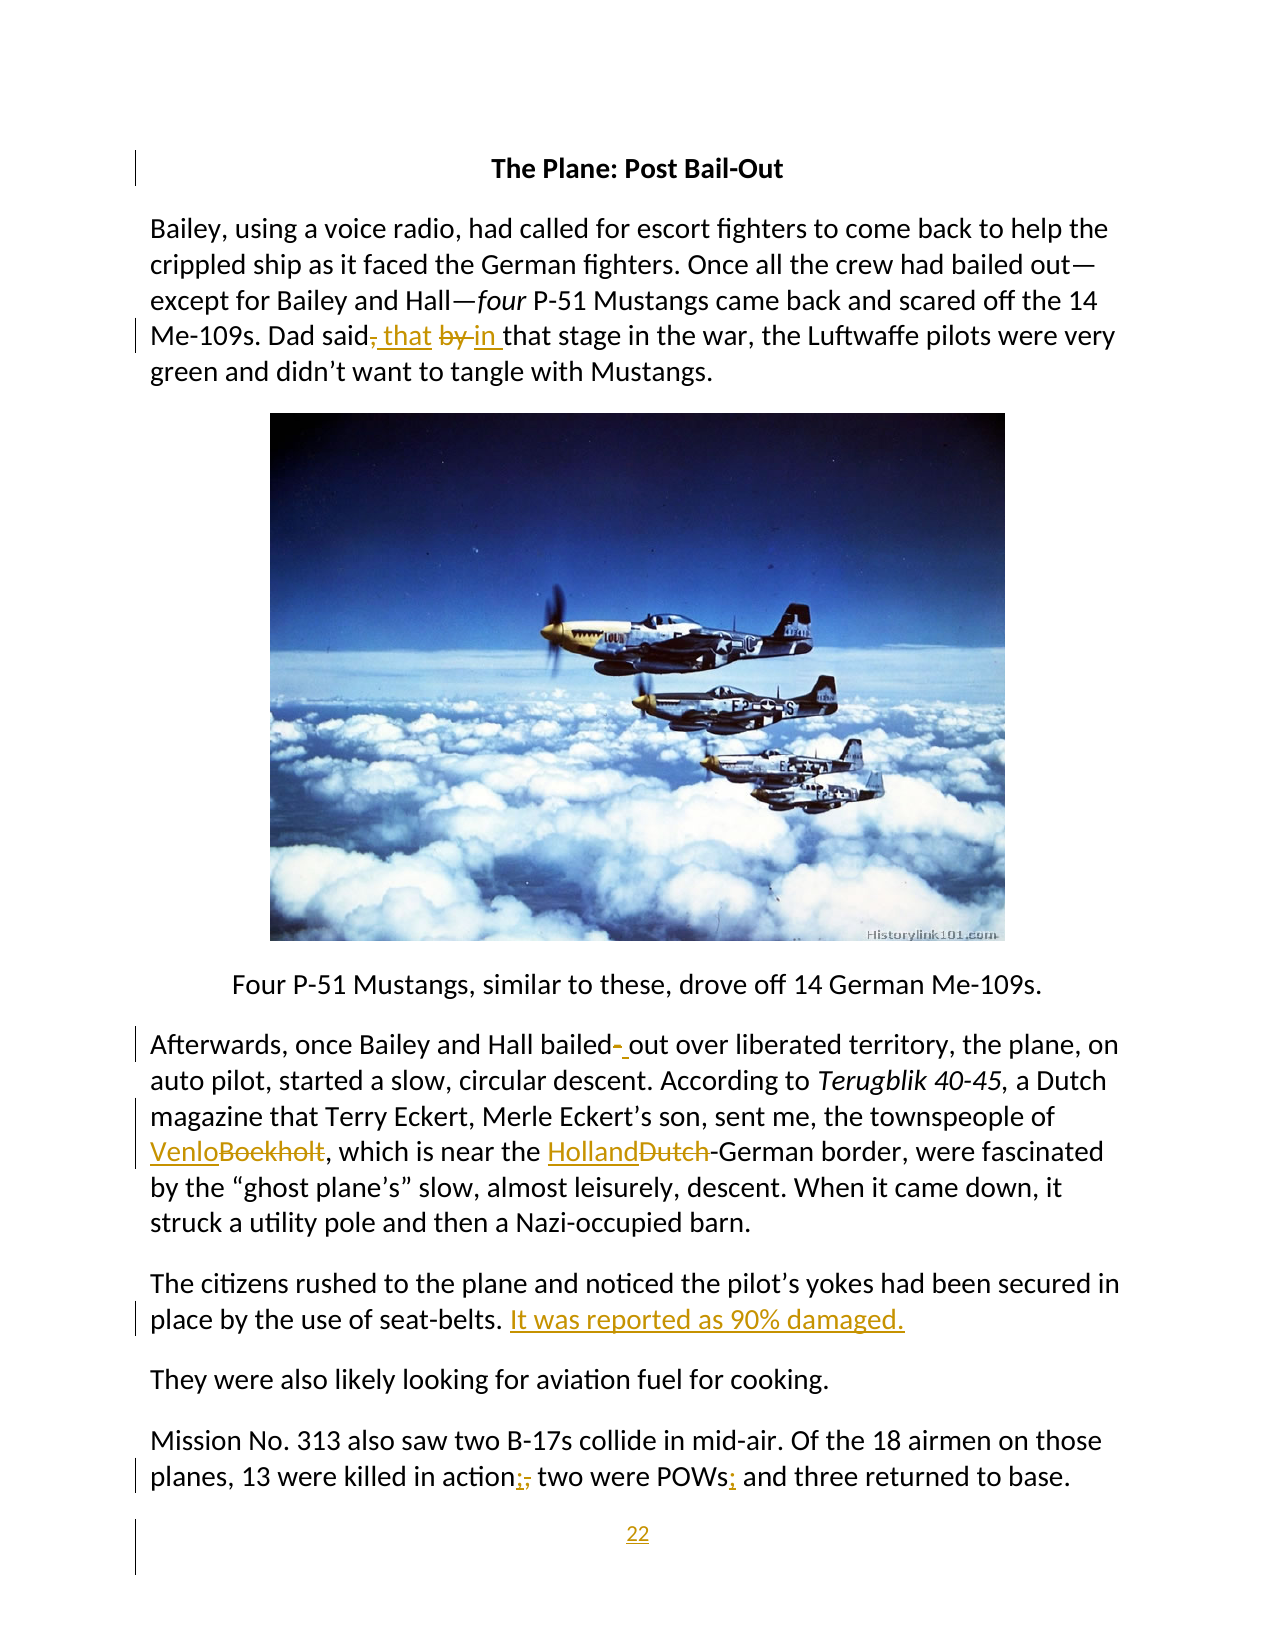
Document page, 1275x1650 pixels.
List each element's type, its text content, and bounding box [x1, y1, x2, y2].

picture [270, 413, 1005, 941]
text The Plane: Post Bail-Out [150, 150, 1125, 186]
text Four P-51 Mustangs, similar to these, drove off 14 German Me-109s. [150, 966, 1125, 1001]
text They were also likely looking for aviation fuel for cooking. [150, 1361, 1125, 1397]
text The citizens rushed to the plane and noticed the pilot’s yokes had been secured in place by the use of seat-belts. [150, 1265, 1125, 1336]
text Bailey, using a voice radio, had called for escort fighters to come back to help the crippled ship as it faced the German fighters. Once all the crew had bailed out—except for Bailey and Hall—four P-51 Mustangs came back and scared off the 14 Me-109s. Dad said that stage in the war, the Luftwaffe pilots were very green and didn’t want to tangle with Mustangs. [150, 211, 1125, 389]
text Mission No. 313 also saw two B-17s collide in mid-air. Of the 18 airmen on those planes, 13 were killed in action two were POWs and three returned to base. [150, 1422, 1125, 1493]
text Afterwards, once Bailey and Hall bailedout over liberated territory, the plane, on auto pilot, started a slow, circular descent. According to Terugblik 40-45, a Dutch magazine that Terry Eckert, Merle Eckert’s son, sent me, the townspeople of , which is near the -German border, were fascinated by the “ghost plane’s” slow, almost leisurely, descent. When it came down, it struck a utility pole and then a Nazi-occupied barn. [150, 1026, 1125, 1240]
